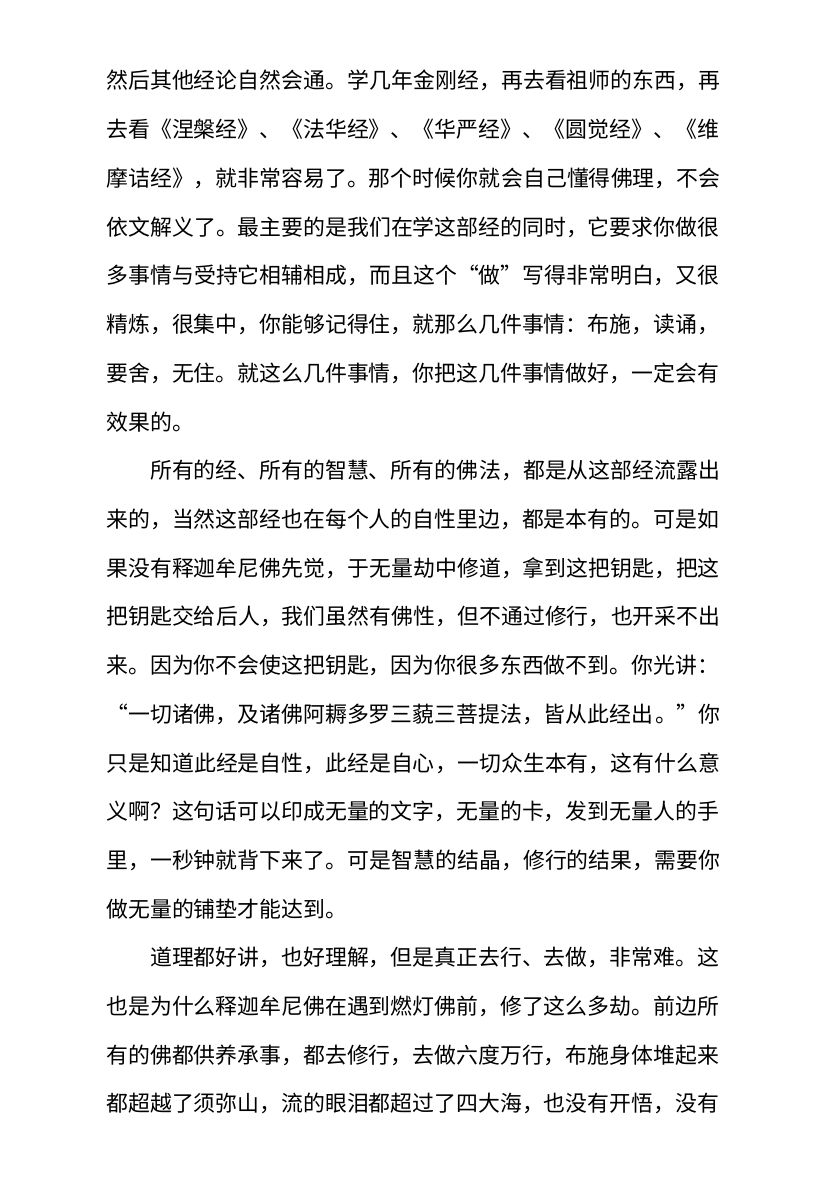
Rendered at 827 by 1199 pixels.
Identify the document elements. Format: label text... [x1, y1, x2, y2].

text 所有的经、所有的智慧、所有的佛法，都是从这部经流露出来的，当然这部经也在每个人的自性里边，都是本有的。可是如果没有释迦牟尼佛先觉，于无量劫中修道，拿到这把钥匙，把这把钥匙交给后人，我们虽然有佛性，但不通过修行，也开采不出来。因为你不会使这把钥匙，因为你很多东西做不到。你光讲：“一切诸佛，及诸佛阿耨多罗三藐三菩提法，皆从此经出。”你只是知道此经是自性，此经是自心，一切众生本有，这有什么意义啊？这句话可以印成无量的文字，无量的卡，发到无量人的手里，一秒钟就背下来了。可是智慧的结晶，修行的结果，需要你做无量的铺垫才能达到。 [106, 453, 721, 924]
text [106, 940, 721, 1118]
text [106, 63, 721, 437]
